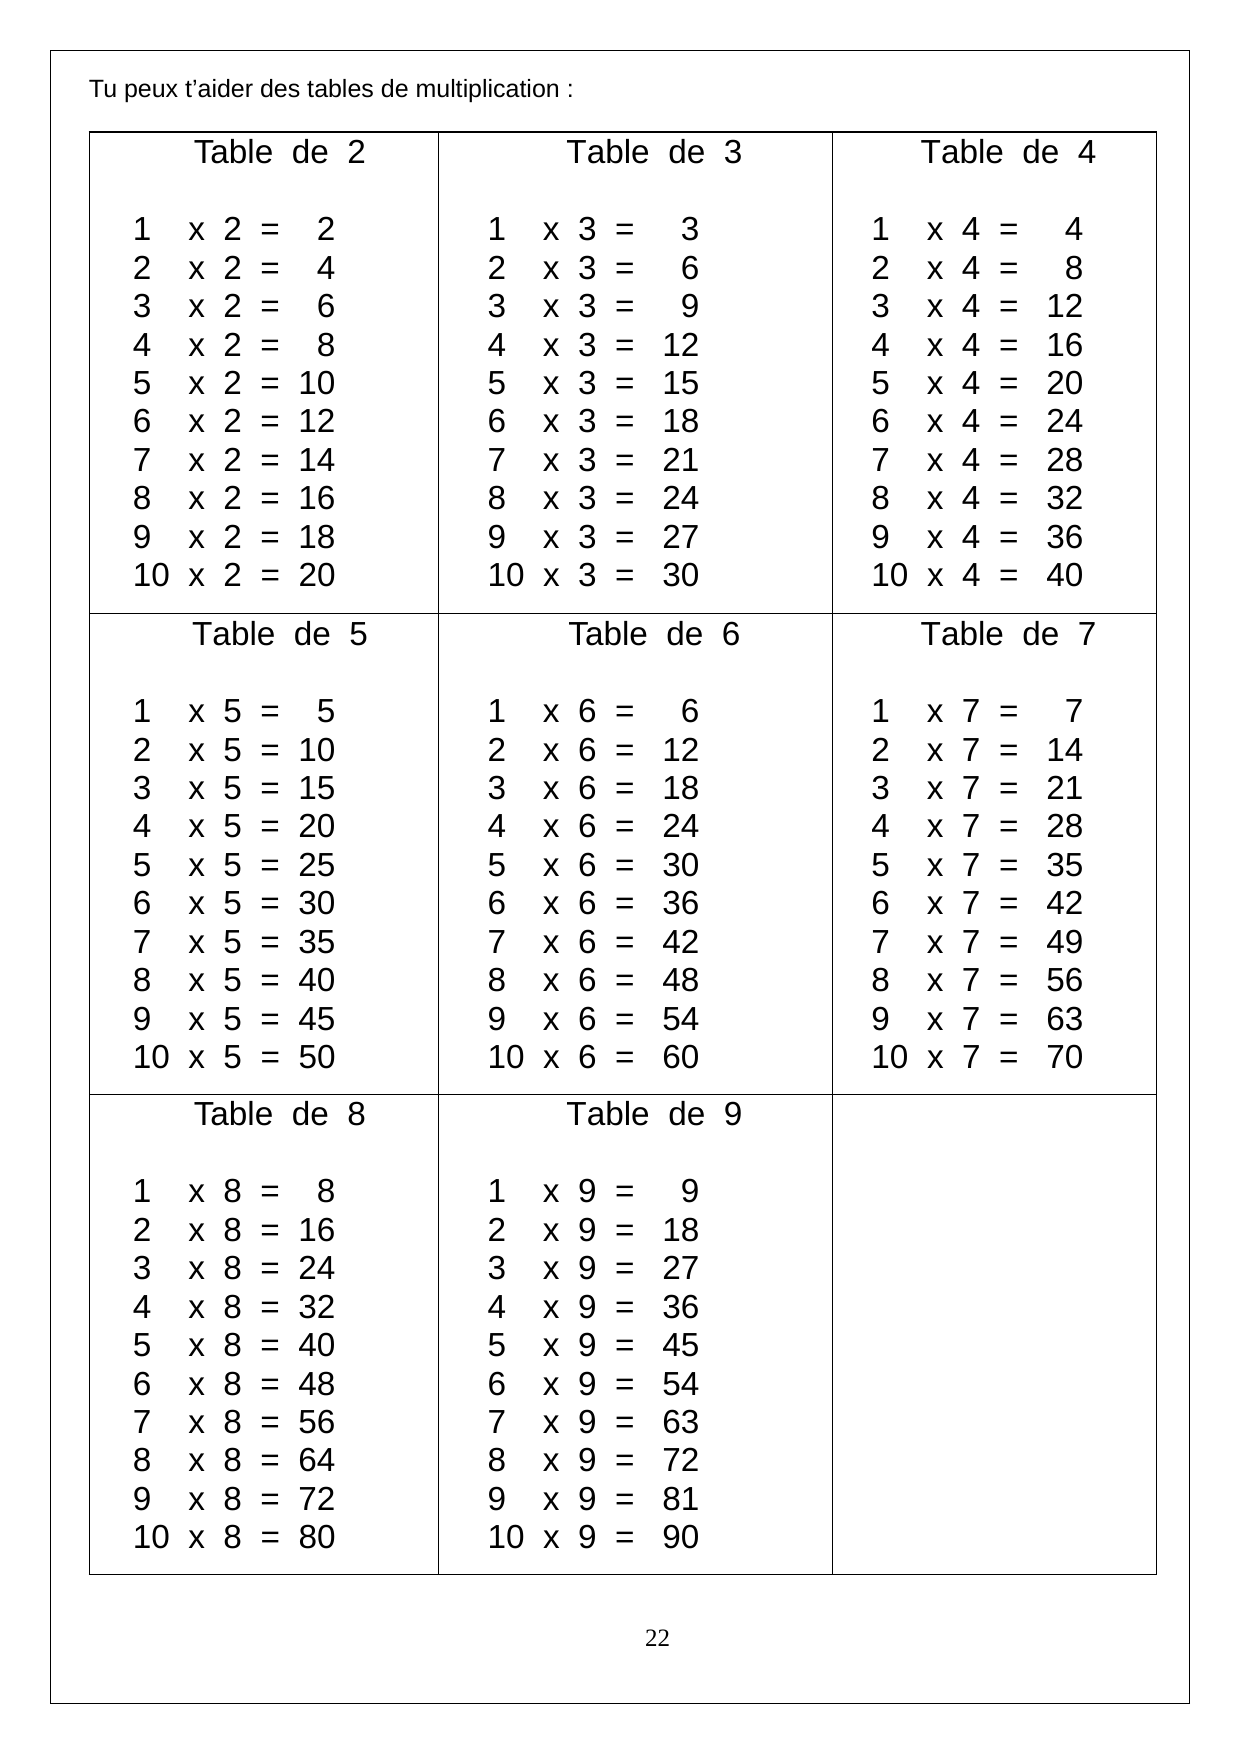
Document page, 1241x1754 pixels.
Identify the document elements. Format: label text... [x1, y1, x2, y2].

table_header Table de 3 1 x 3 = 3 2 x 3 = 6 3 x 3 = 9 4 x 3 = 12 5 x 3 = 15 6 x 3 = 18 7 x 3 = 21 8 x 3 = 24 9 x 3 = 27 10 x 3 = 30 [439, 133, 832, 613]
text Tu peux t’aider des tables de multiplication : [89, 74, 1152, 103]
table_header Table de 2 1 x 2 = 2 2 x 2 = 4 3 x 2 = 6 4 x 2 = 8 5 x 2 = 10 6 x 2 = 12 7 x 2 = 14 8 x 2 = 16 9 x 2 = 18 10 x 2 = 20 [90, 133, 438, 613]
table_cell [833, 1095, 1156, 1574]
table_cell Table de 6 1 x 6 = 6 2 x 6 = 12 3 x 6 = 18 4 x 6 = 24 5 x 6 = 30 6 x 6 = 36 7 x 6 = 42 8 x 6 = 48 9 x 6 = 54 10 x 6 = 60 [439, 614, 832, 1093]
table_cell Table de 8 1 x 8 = 8 2 x 8 = 16 3 x 8 = 24 4 x 8 = 32 5 x 8 = 40 6 x 8 = 48 7 x 8 = 56 8 x 8 = 64 9 x 8 = 72 10 x 8 = 80 [90, 1095, 438, 1574]
table_cell Table de 7 1 x 7 = 7 2 x 7 = 14 3 x 7 = 21 4 x 7 = 28 5 x 7 = 35 6 x 7 = 42 7 x 7 = 49 8 x 7 = 56 9 x 7 = 63 10 x 7 = 70 [833, 614, 1156, 1093]
table_header Table de 4 1 x 4 = 4 2 x 4 = 8 3 x 4 = 12 4 x 4 = 16 5 x 4 = 20 6 x 4 = 24 7 x 4 = 28 8 x 4 = 32 9 x 4 = 36 10 x 4 = 40 [833, 133, 1156, 613]
table_cell Table de 9 1 x 9 = 9 2 x 9 = 18 3 x 9 = 27 4 x 9 = 36 5 x 9 = 45 6 x 9 = 54 7 x 9 = 63 8 x 9 = 72 9 x 9 = 81 10 x 9 = 90 [439, 1095, 832, 1574]
table_cell Table de 5 1 x 5 = 5 2 x 5 = 10 3 x 5 = 15 4 x 5 = 20 5 x 5 = 25 6 x 5 = 30 7 x 5 = 35 8 x 5 = 40 9 x 5 = 45 10 x 5 = 50 [90, 614, 438, 1093]
